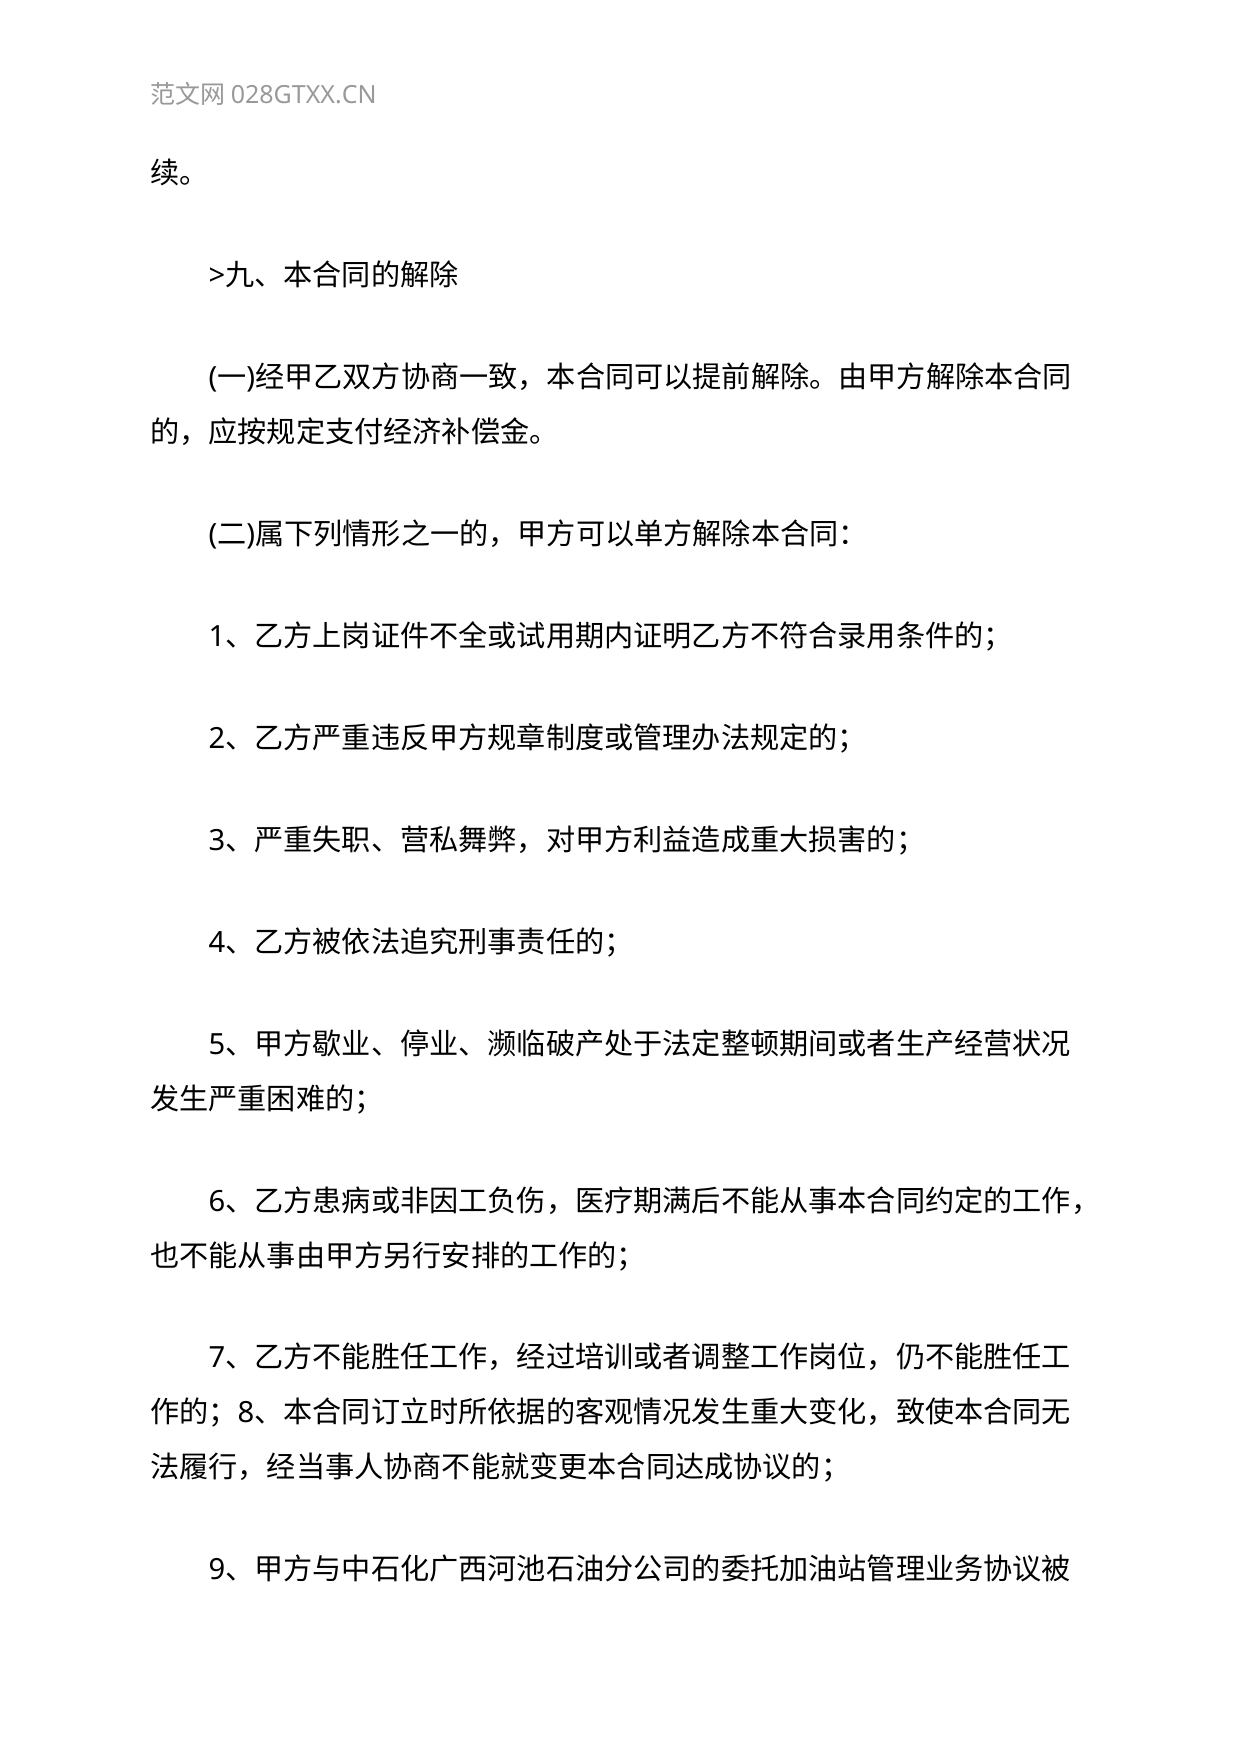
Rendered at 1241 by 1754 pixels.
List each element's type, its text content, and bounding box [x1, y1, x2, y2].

text >九、本合同的解除 [150, 252, 1090, 294]
text 5、甲方歇业、停业、濒临破产处于法定整顿期间或者生产经营状况发生严重困难的； [150, 1020, 1090, 1118]
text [150, 1546, 1090, 1588]
text 4、乙方被依法追究刑事责任的； [150, 918, 1090, 961]
text (二)属下列情形之一的，甲方可以单方解除本合同： [150, 511, 1090, 553]
text 1、乙方上岗证件不全或试用期内证明乙方不符合录用条件的； [150, 612, 1090, 655]
text 2、乙方严重违反甲方规章制度或管理办法规定的； [150, 714, 1090, 757]
text (一)经甲乙双方协商一致，本合同可以提前解除。由甲方解除本合同的，应按规定支付经济补偿金。 [150, 354, 1090, 451]
text 3、严重失职、营私舞弊，对甲方利益造成重大损害的； [150, 816, 1090, 859]
text 6、乙方患病或非因工负伤，医疗期满后不能从事本合同约定的工作，也不能从事由甲方另行安排的工作的； [150, 1177, 1090, 1274]
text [150, 150, 1090, 192]
text 7、乙方不能胜任工作，经过培训或者调整工作岗位，仍不能胜任工作的；8、本合同订立时所依据的客观情况发生重大变化，致使本合同无法履行，经当事人协商不能就变更本合同达成协议的； [150, 1334, 1090, 1486]
